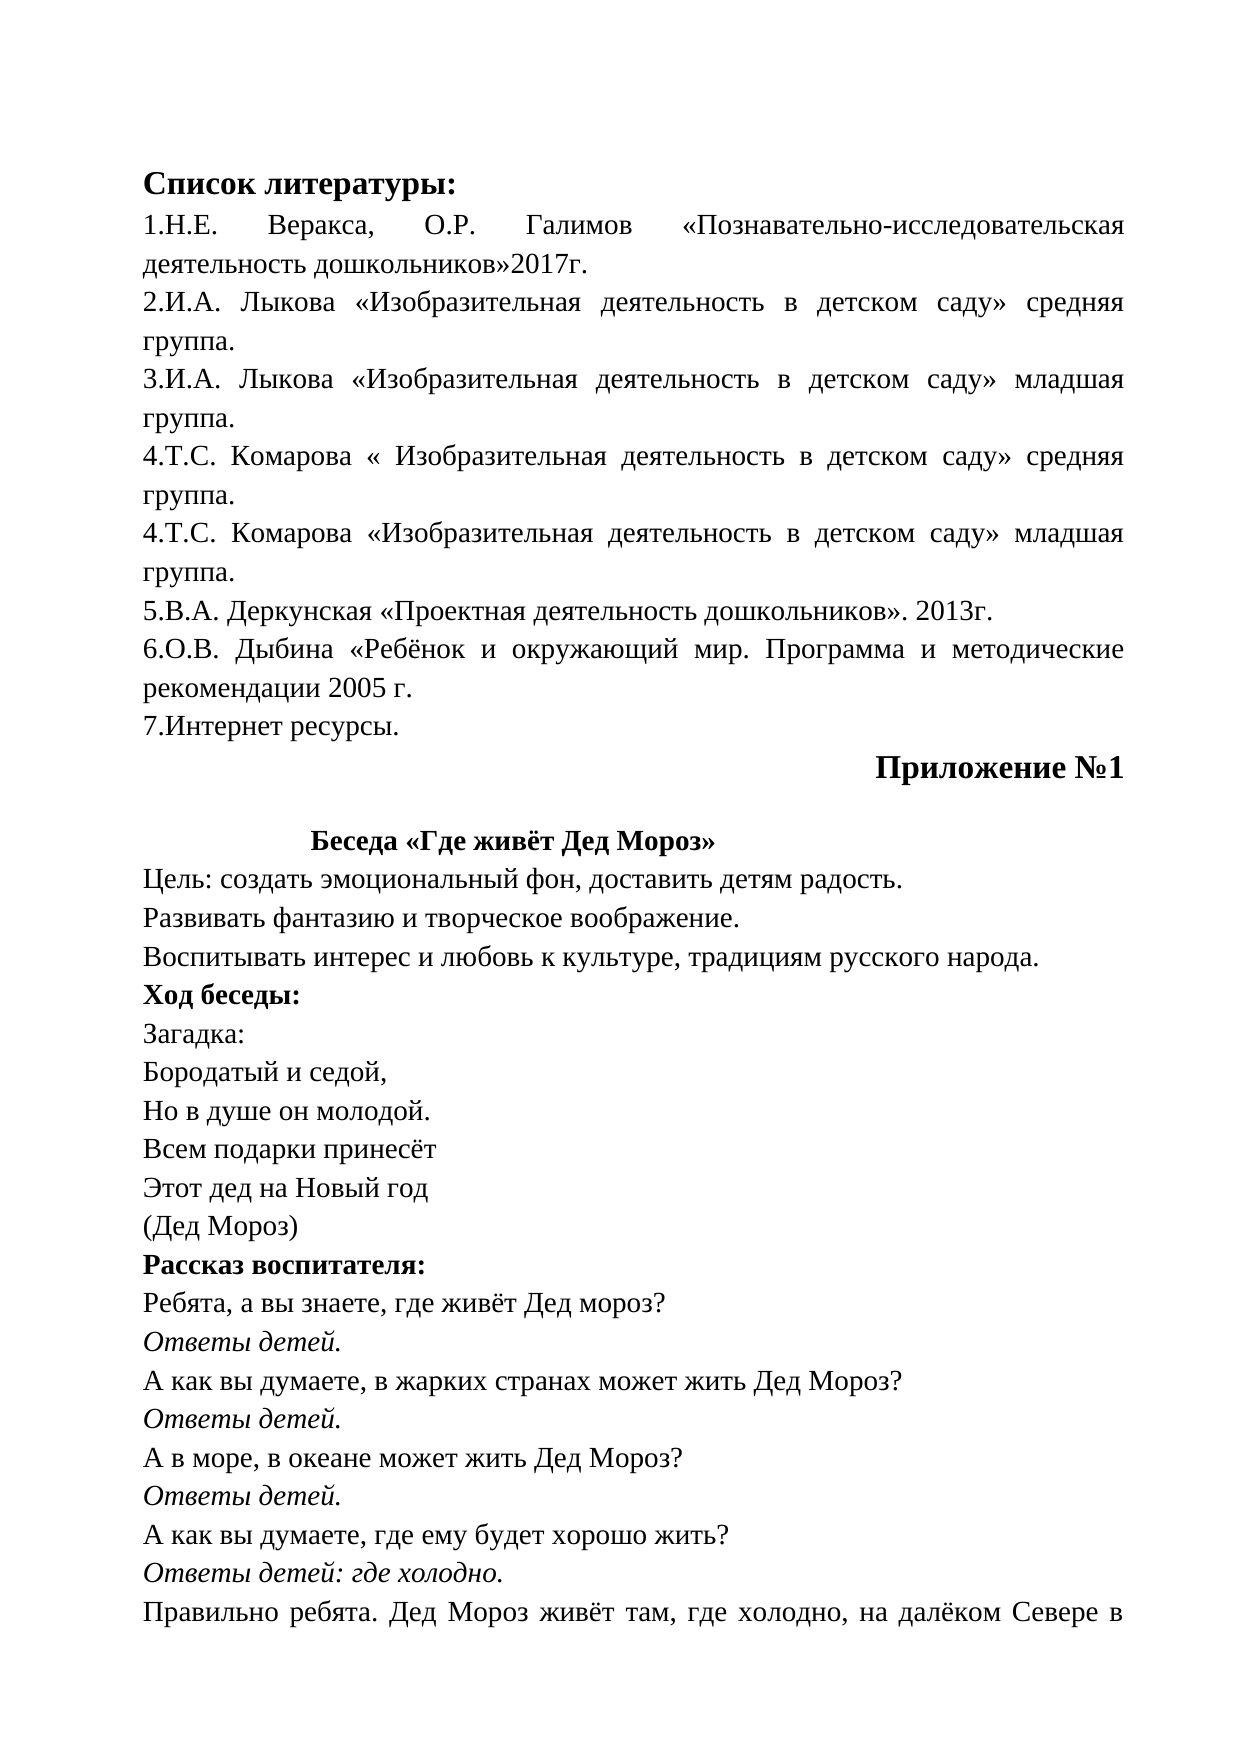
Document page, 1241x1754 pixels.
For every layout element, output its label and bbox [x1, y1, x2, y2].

table_cell [131, 118, 1136, 1627]
